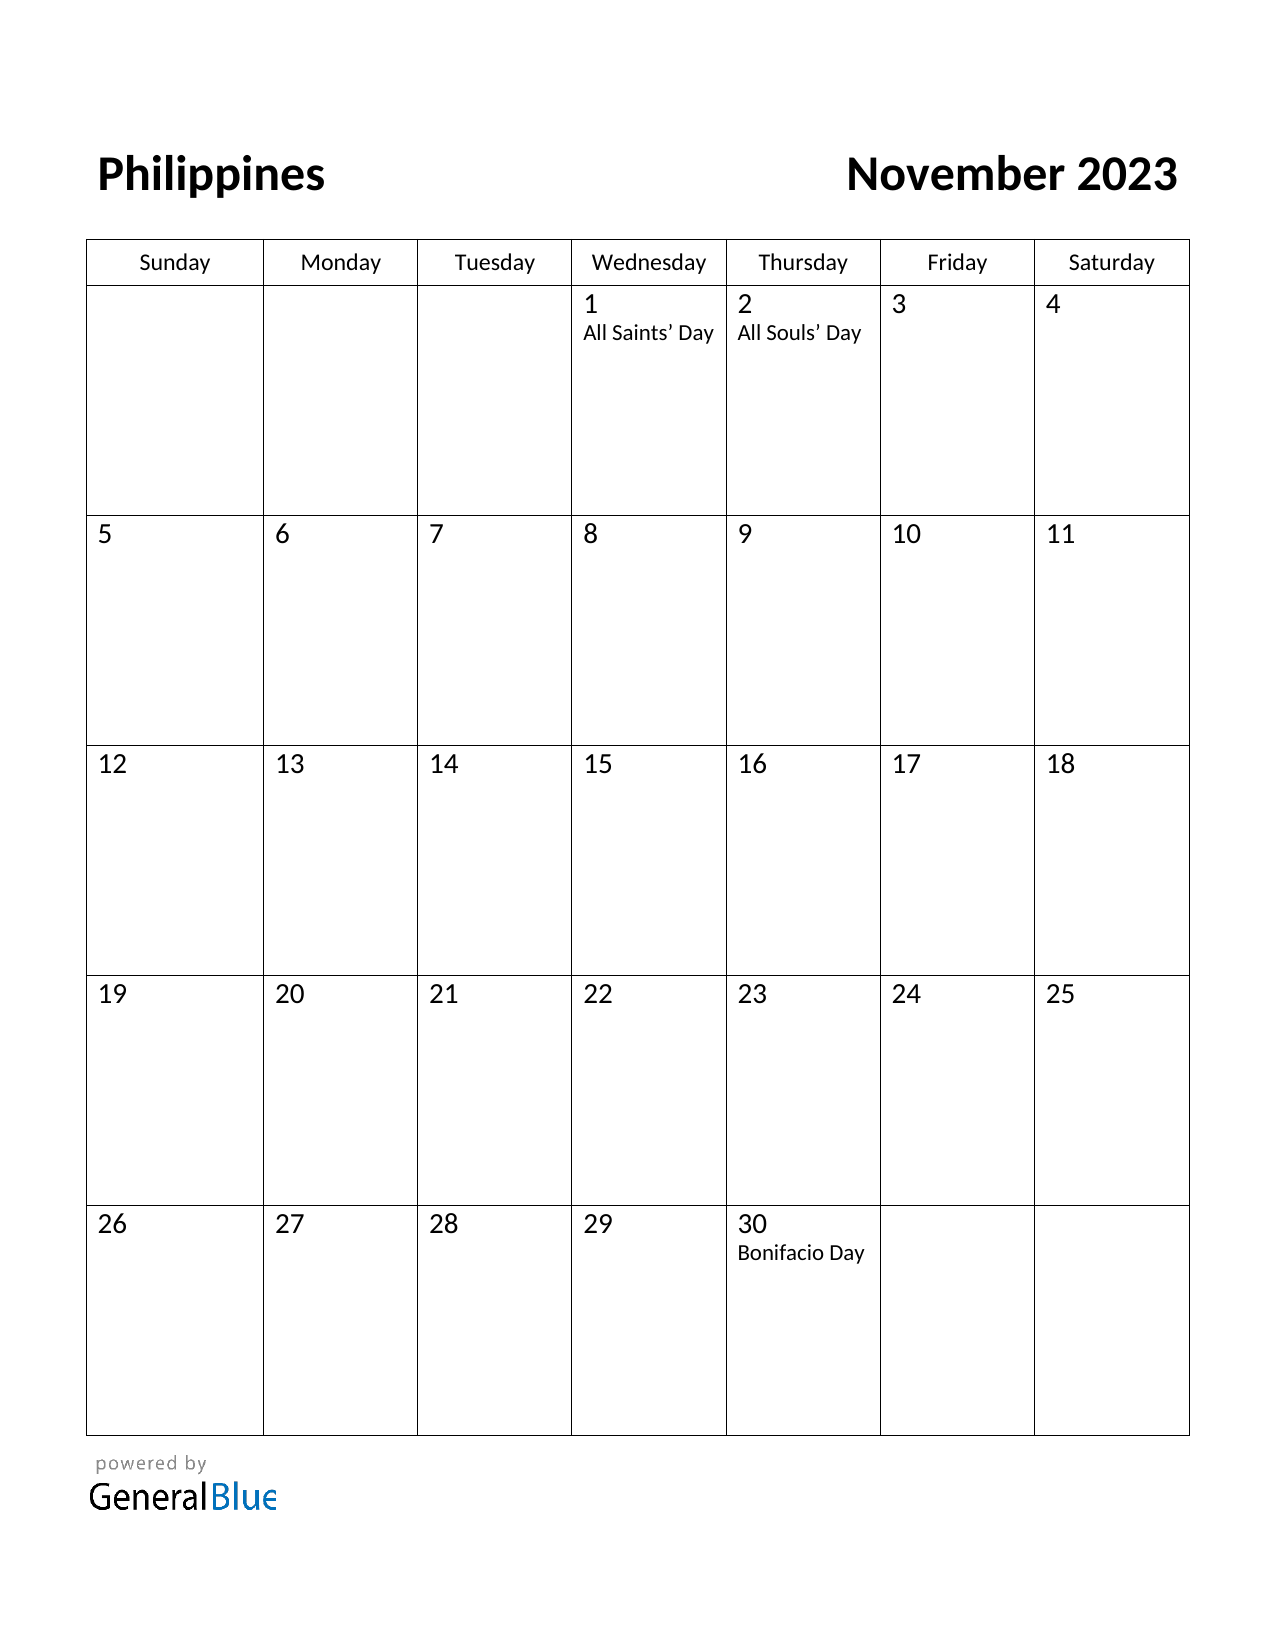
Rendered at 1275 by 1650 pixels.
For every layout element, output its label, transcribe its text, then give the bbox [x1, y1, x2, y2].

table_cell 17 [881, 746, 1034, 778]
table_cell 2 [727, 286, 880, 318]
table_cell [1035, 1008, 1189, 1204]
table_cell 23 [727, 976, 880, 1008]
table_cell [87, 548, 263, 744]
table_cell [87, 318, 263, 514]
table_cell Tuesday [418, 240, 571, 284]
table_cell [1035, 548, 1189, 744]
table_cell [87, 1008, 263, 1204]
table_cell 15 [572, 746, 726, 778]
table_cell [572, 548, 726, 744]
table_cell 24 [881, 976, 1034, 1008]
table_cell 7 [418, 516, 571, 548]
table_cell [418, 1238, 571, 1434]
table_cell [264, 1008, 417, 1204]
table_cell Thursday [727, 240, 880, 284]
table_cell 21 [418, 976, 571, 1008]
table_header Philippines [86, 105, 572, 239]
table_cell [572, 778, 726, 974]
table_cell 29 [572, 1206, 726, 1238]
table_cell 11 [1035, 516, 1189, 548]
table_cell [264, 318, 417, 514]
table_cell 30 [727, 1206, 880, 1238]
table_cell 9 [727, 516, 880, 548]
table_cell Wednesday [572, 240, 726, 284]
table_cell 28 [418, 1206, 571, 1238]
table_cell [881, 778, 1034, 974]
picture [88, 1452, 276, 1515]
table_cell Bonifacio Day [727, 1238, 880, 1434]
table_cell [264, 548, 417, 744]
table_cell 20 [264, 976, 417, 1008]
table_cell 5 [87, 516, 263, 548]
table_cell [881, 548, 1034, 744]
table_cell Saturday [1035, 240, 1189, 284]
table_cell [418, 548, 571, 744]
table_cell [87, 286, 263, 318]
table_cell Friday [881, 240, 1034, 284]
table_cell All Saints’ Day [572, 318, 726, 514]
table_cell [727, 778, 880, 974]
table_cell [418, 778, 571, 974]
table_cell [727, 1008, 880, 1204]
table_cell 16 [727, 746, 880, 778]
table_cell [418, 318, 571, 514]
table_cell 18 [1035, 746, 1189, 778]
table_cell 14 [418, 746, 571, 778]
table_cell [87, 1238, 263, 1434]
table_cell [572, 1238, 726, 1434]
table_cell 6 [264, 516, 417, 548]
table_cell [264, 286, 417, 318]
table_cell [1035, 318, 1189, 514]
table_cell [881, 1206, 1034, 1238]
table_cell [418, 1008, 571, 1204]
table_cell 13 [264, 746, 417, 778]
table_cell [86, 1436, 1189, 1534]
table_cell 10 [881, 516, 1034, 548]
table_cell 8 [572, 516, 726, 548]
table_cell 12 [87, 746, 263, 778]
table_cell 27 [264, 1206, 417, 1238]
table_cell [1035, 1206, 1189, 1238]
table_cell All Souls’ Day [727, 318, 880, 514]
table_cell Monday [264, 240, 417, 284]
table_cell Sunday [87, 240, 263, 284]
table_cell 4 [1035, 286, 1189, 318]
table_cell 22 [572, 976, 726, 1008]
table_cell 25 [1035, 976, 1189, 1008]
table_cell [727, 548, 880, 744]
table_cell [1035, 778, 1189, 974]
table_cell 1 [572, 286, 726, 318]
table_cell 19 [87, 976, 263, 1008]
table_cell [572, 1008, 726, 1204]
table_cell [264, 778, 417, 974]
table_cell [881, 1238, 1034, 1434]
table_cell [1035, 1238, 1189, 1434]
table_cell 26 [87, 1206, 263, 1238]
table_cell [418, 286, 571, 318]
table_cell 3 [881, 286, 1034, 318]
table_header November 2023 [572, 105, 1189, 239]
table_cell [881, 318, 1034, 514]
table_cell [264, 1238, 417, 1434]
table_cell [87, 778, 263, 974]
table_cell [881, 1008, 1034, 1204]
